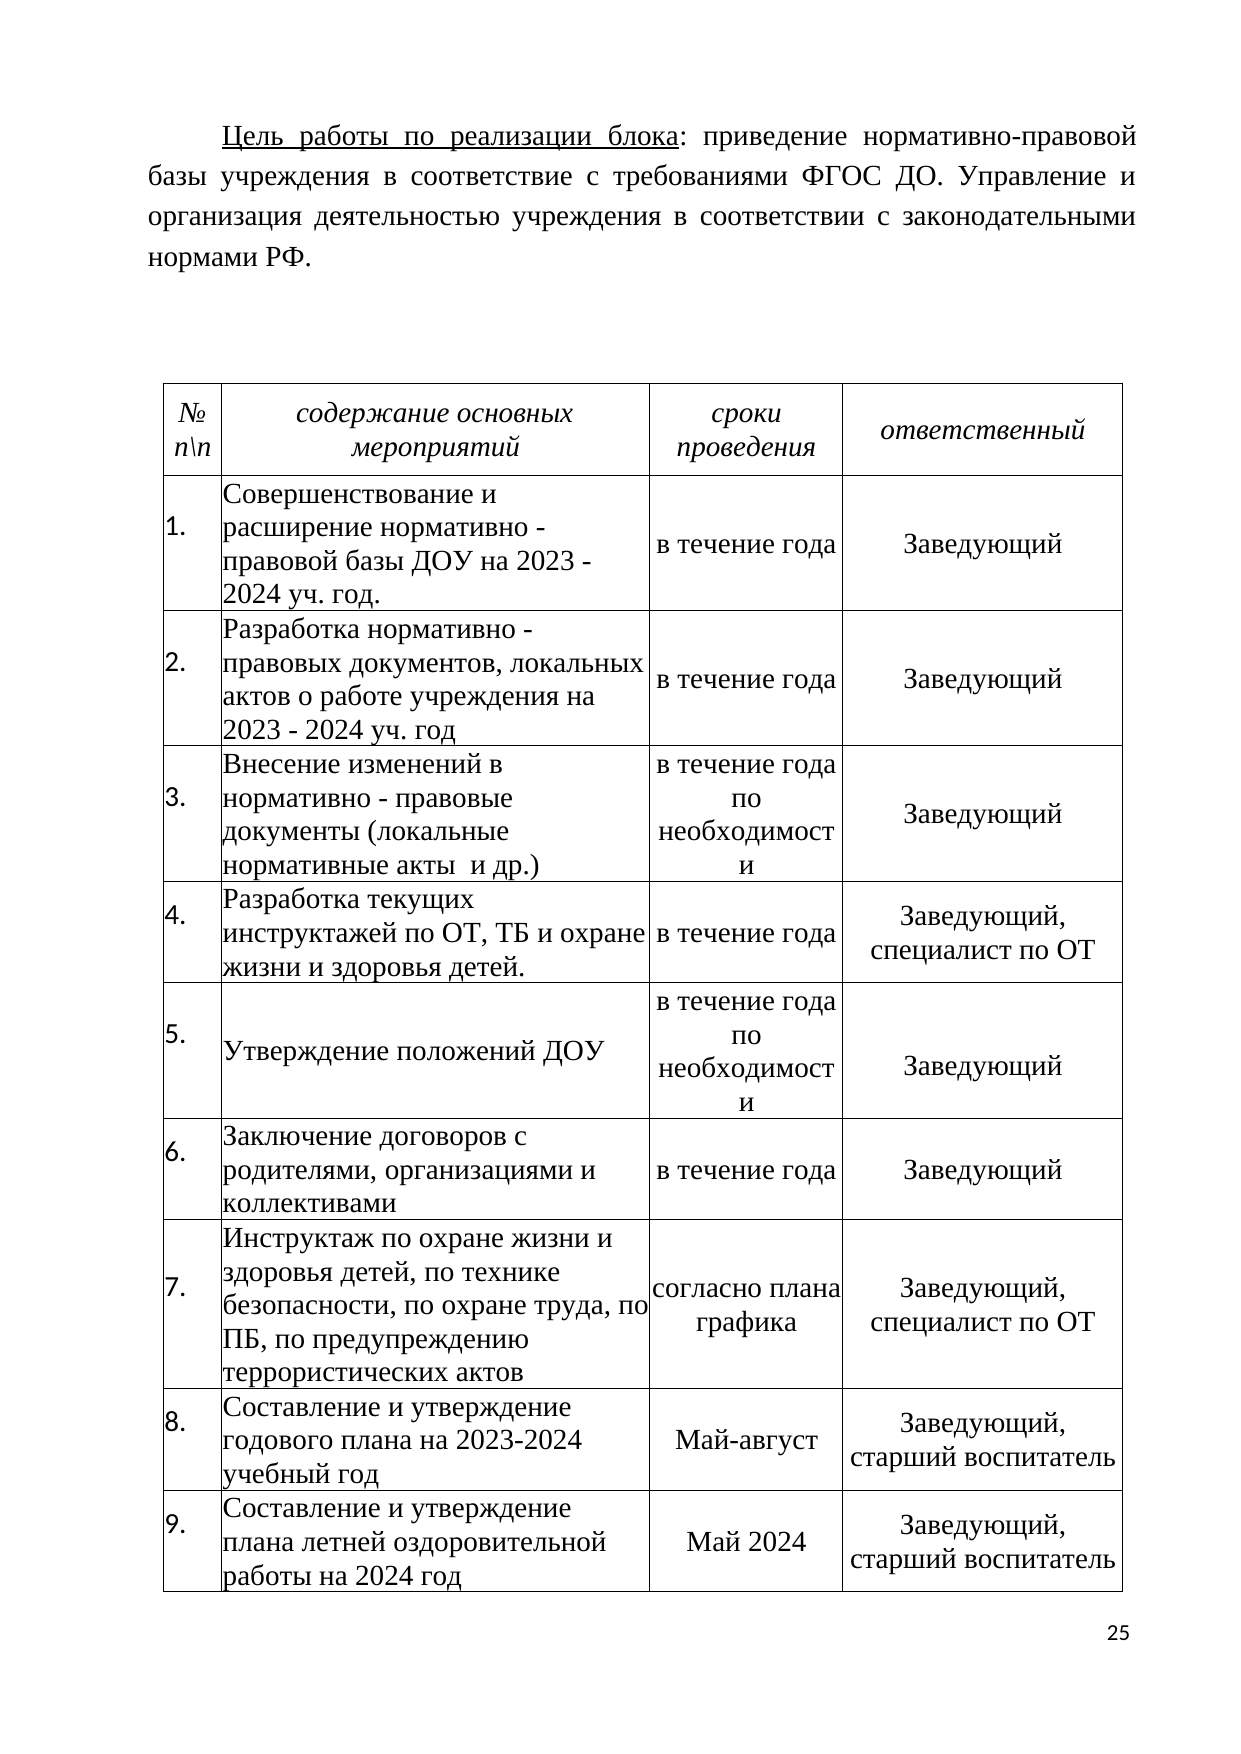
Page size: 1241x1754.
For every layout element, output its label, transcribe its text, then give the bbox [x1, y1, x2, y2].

table_cell [164, 611, 221, 745]
table_cell [164, 1119, 221, 1219]
table_cell [164, 1491, 221, 1591]
table_cell Заведующий [843, 611, 1122, 745]
table_cell [164, 983, 221, 1117]
table_cell [164, 1389, 221, 1489]
table_cell Заведующий, специалист по ОТ [843, 1220, 1122, 1388]
table_cell Заведующий [843, 983, 1122, 1117]
table_cell Заведующий [843, 476, 1122, 610]
table_cell Май 2024 [650, 1491, 842, 1591]
table_cell Май-август [650, 1389, 842, 1489]
table_cell в течение года по необходимости [650, 983, 842, 1117]
table_cell Разработка текущих инструктажей по ОТ, ТБ и охране жизни и здоровья детей. [222, 882, 649, 982]
table_cell Разработка нормативно - правовых документов, локальных актов о работе учреждения на 2023 - 2024 уч. год [222, 611, 649, 745]
table_cell в течение года [650, 476, 842, 610]
table_cell в течение года [650, 1119, 842, 1219]
table_cell Составление и утверждение плана летней оздоровительной работы на 2024 год [222, 1491, 649, 1591]
table_cell Инструктаж по охране жизни и здоровья детей, по технике безопасности, по охране труда, по ПБ, по предупреждению террористических актов [222, 1220, 649, 1388]
table_cell Составление и утверждение годового плана на 2023-2024 учебный год [222, 1389, 649, 1489]
table_cell согласно плана графика [650, 1220, 842, 1388]
table_cell Внесение изменений в нормативно - правовые документы (локальные нормативные акты и др.) [222, 746, 649, 881]
table_header содержание основных мероприятий [222, 384, 649, 475]
table_cell в течение года [650, 611, 842, 745]
table_cell Заключение договоров с родителями, организациями и коллективами [222, 1119, 649, 1219]
table_header ответственный [843, 384, 1122, 475]
table_cell Заведующий [843, 1119, 1122, 1219]
table_header сроки проведения [650, 384, 842, 475]
table_cell Утверждение положений ДОУ [222, 983, 649, 1117]
table_cell Заведующий, специалист по ОТ [843, 882, 1122, 982]
table_cell [164, 1220, 221, 1388]
table_cell Заведующий [843, 746, 1122, 881]
table_cell Совершенствование и расширение нормативно - правовой базы ДОУ на 2023 - 2024 уч. год. [222, 476, 649, 610]
table_cell Заведующий, старший воспитатель [843, 1389, 1122, 1489]
table_cell в течение года по необходимости [650, 746, 842, 881]
table_cell в течение года [650, 882, 842, 982]
table_cell [164, 746, 221, 881]
table_cell [164, 882, 221, 982]
table_header № п\п [164, 384, 221, 475]
table_cell [164, 476, 221, 610]
text Цель работы по реализации блока: приведение нормативно-правовой базы учреждения в соответствие с требованиями ФГОС ДО. Управление и организация деятельностью учреждения в соответствии с законодательными нормами РФ. [148, 118, 1137, 272]
table_cell Заведующий, старший воспитатель [843, 1491, 1122, 1591]
